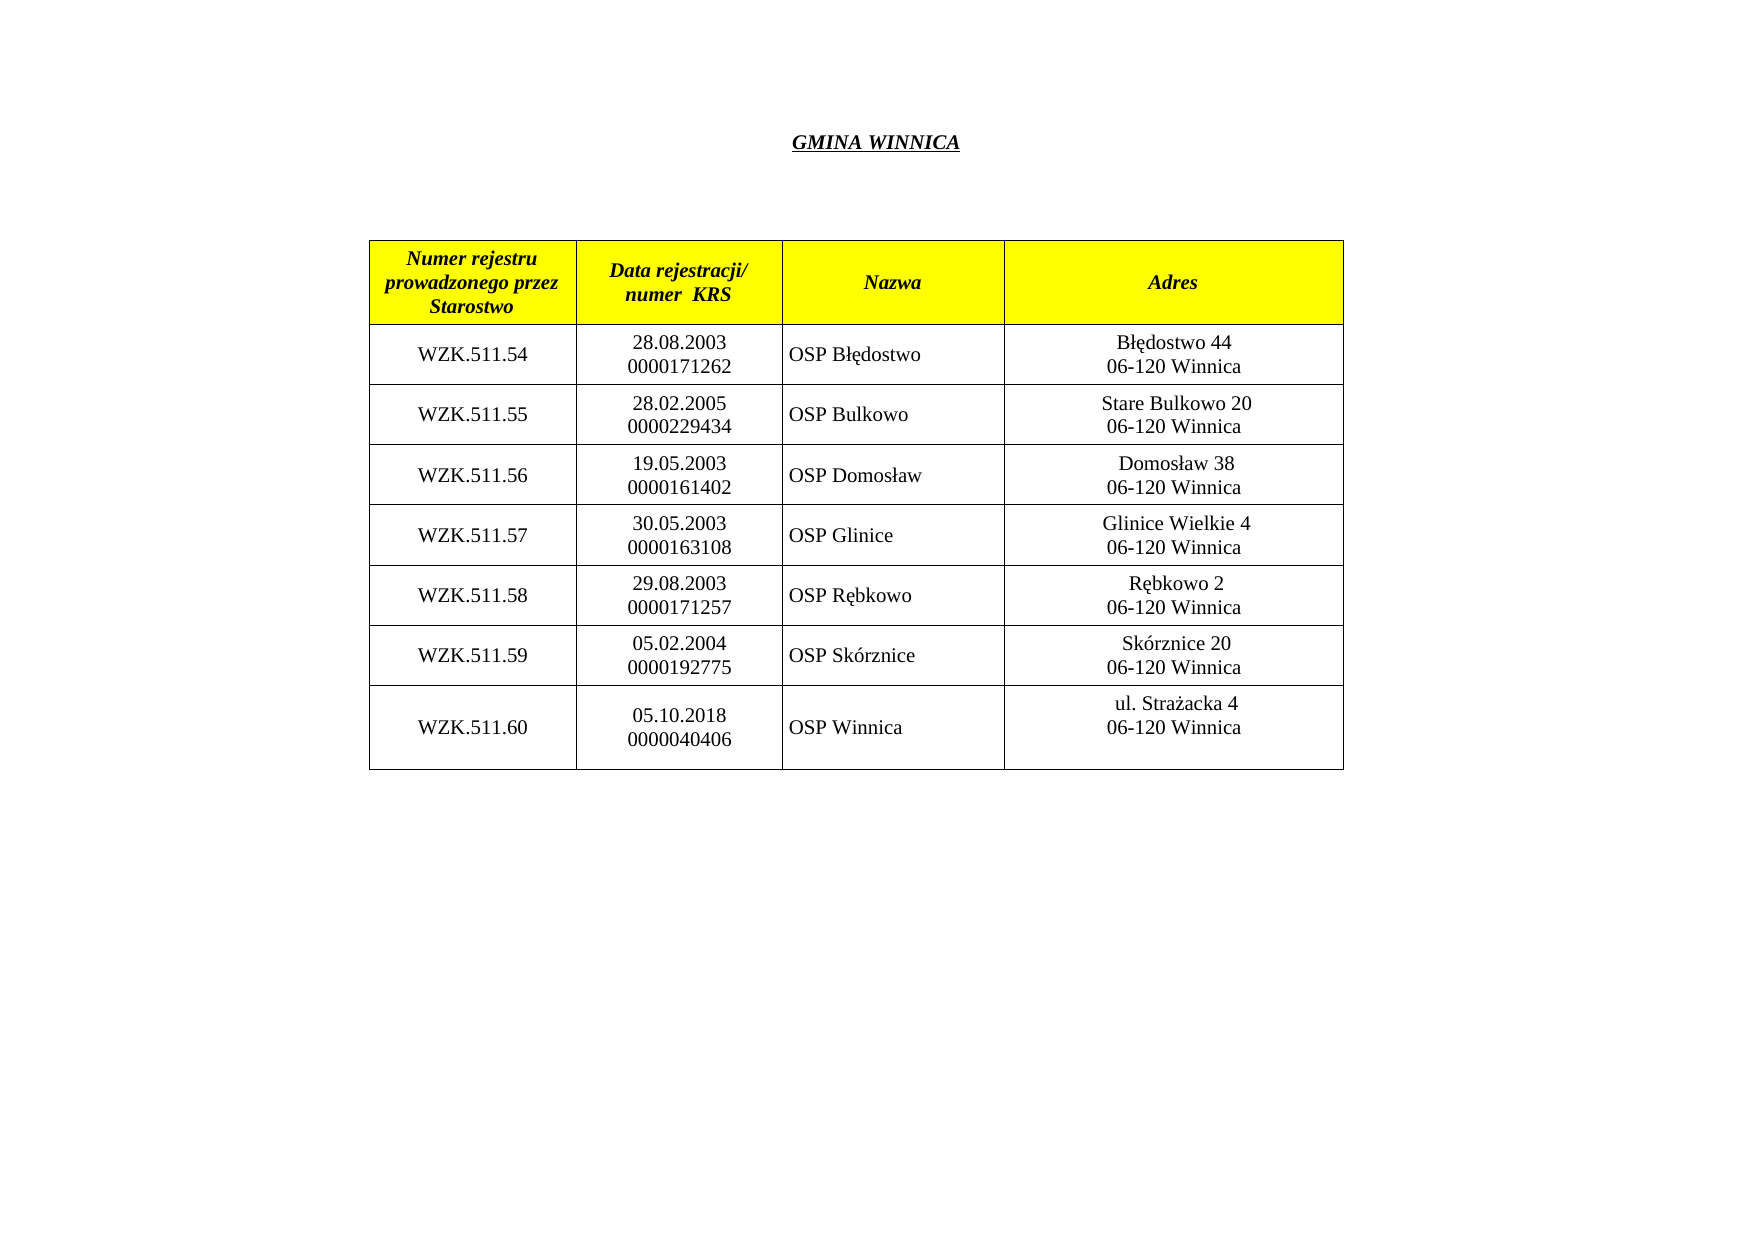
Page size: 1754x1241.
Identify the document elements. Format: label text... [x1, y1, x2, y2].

table_cell Rębkowo 2 06-120 Winnica [1005, 566, 1343, 624]
table_cell OSP Błędostwo [783, 325, 1004, 384]
table_cell Domosław 38 06-120 Winnica [1005, 445, 1343, 504]
table_header Nazwa [783, 241, 1004, 324]
table_cell Stare Bulkowo 20 06-120 Winnica [1005, 385, 1343, 444]
table_header Data rejestracji/ numer KRS [577, 241, 782, 324]
table_cell 29.08.2003 0000171257 [577, 566, 782, 624]
table_cell 05.10.2018 0000040406 [577, 686, 782, 769]
table_cell 19.05.2003 0000161402 [577, 445, 782, 504]
table_cell WZK.511.58 [370, 566, 576, 624]
table_cell Skórznice 20 06-120 Winnica [1005, 626, 1343, 685]
table_cell OSP Skórznice [783, 626, 1004, 685]
table_cell WZK.511.54 [370, 325, 576, 384]
table_cell WZK.511.60 [370, 686, 576, 769]
table_cell 28.02.2005 0000229434 [577, 385, 782, 444]
table_cell WZK.511.59 [370, 626, 576, 685]
table_cell 28.08.2003 0000171262 [577, 325, 782, 384]
table_cell OSP Bulkowo [783, 385, 1004, 444]
table_cell WZK.511.57 [370, 505, 576, 564]
table_cell 05.02.2004 0000192775 [577, 626, 782, 685]
table_header Numer rejestru prowadzonego przez Starostwo [370, 241, 576, 324]
table_cell OSP Rębkowo [783, 566, 1004, 624]
table_cell ul. Strażacka 4 06-120 Winnica [1005, 686, 1343, 769]
table_cell OSP Winnica [783, 686, 1004, 769]
table_header Adres [1005, 241, 1343, 324]
table_cell WZK.511.55 [370, 385, 576, 444]
table_cell Błędostwo 44 06-120 Winnica [1005, 325, 1343, 384]
table_cell Glinice Wielkie 4 06-120 Winnica [1005, 505, 1343, 564]
table_cell 30.05.2003 0000163108 [577, 505, 782, 564]
table_cell OSP Domosław [783, 445, 1004, 504]
text GMINA WINNICA [148, 130, 1606, 154]
table_cell OSP Glinice [783, 505, 1004, 564]
table_cell WZK.511.56 [370, 445, 576, 504]
